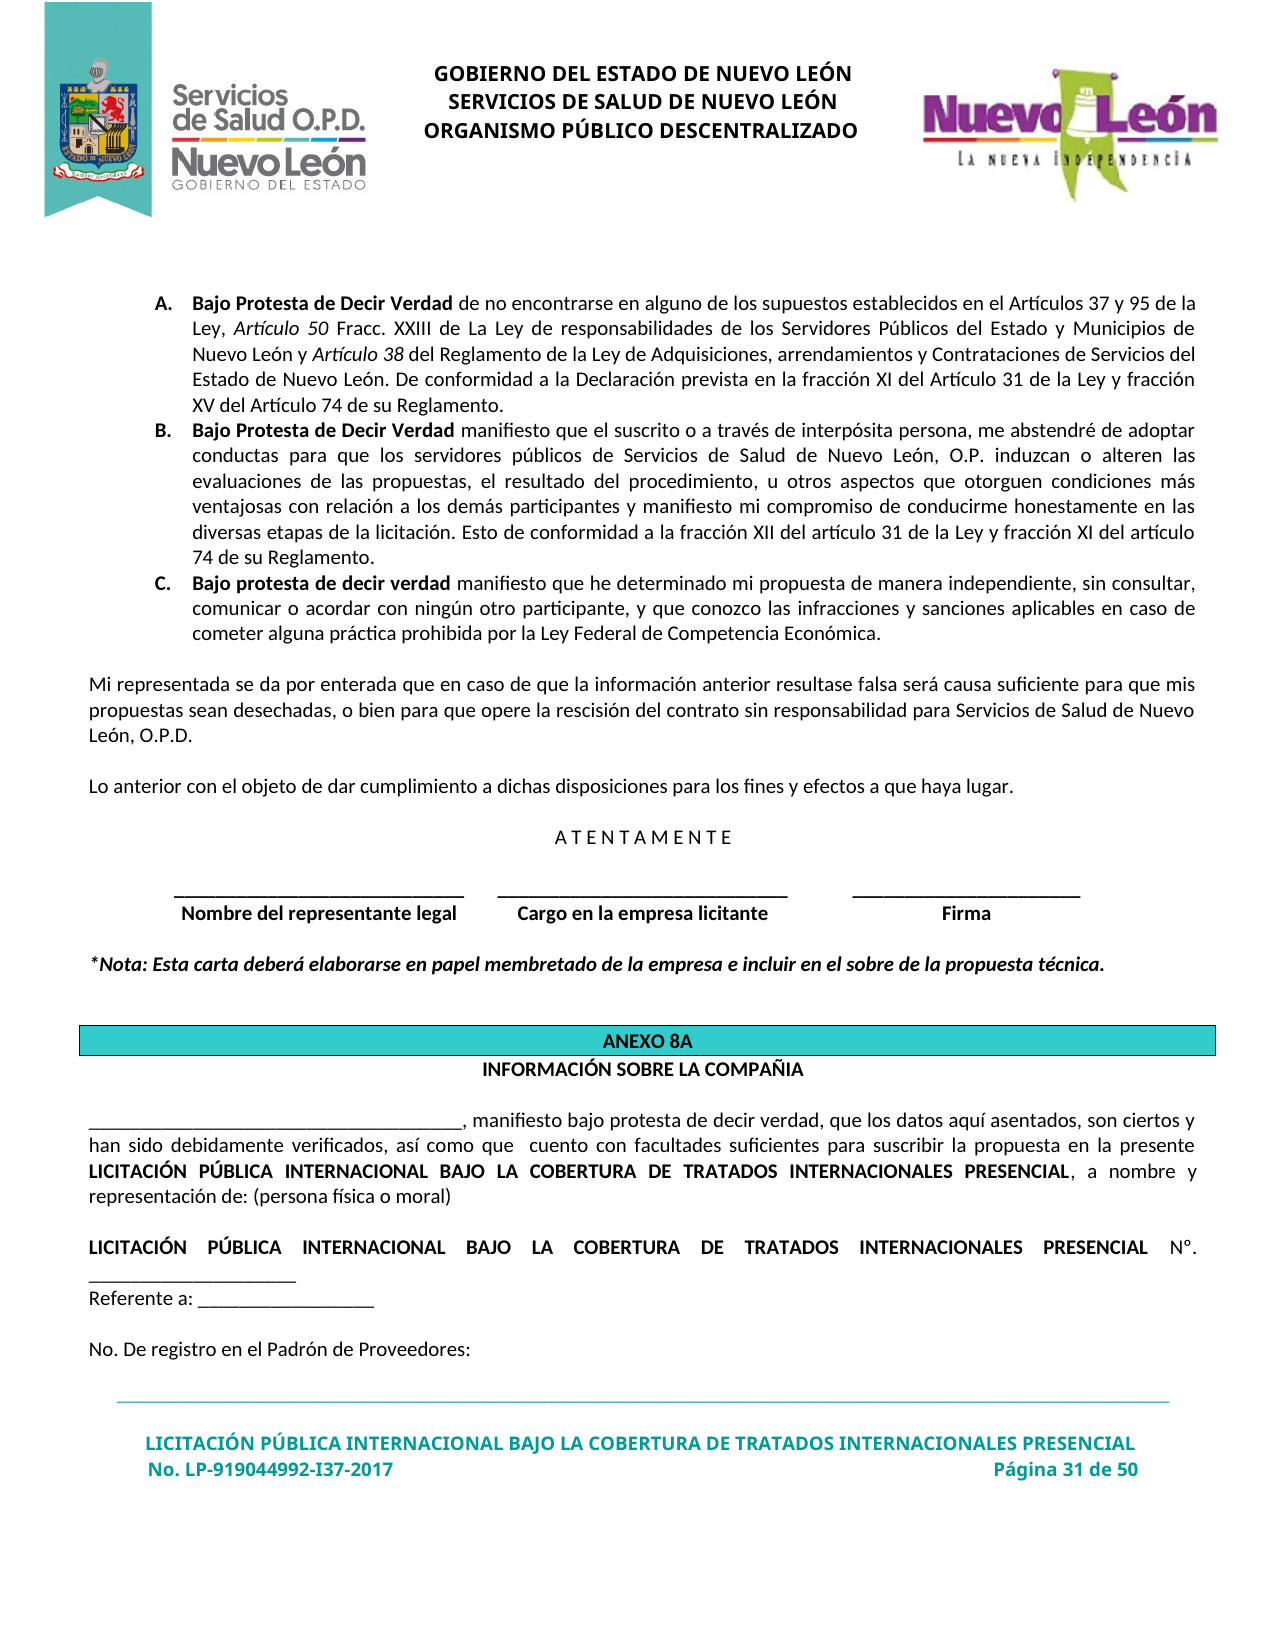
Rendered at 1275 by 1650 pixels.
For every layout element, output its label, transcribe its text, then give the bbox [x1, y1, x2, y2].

list Bajo protesta de decir verdad manifiesto que he determinado mi propuesta de manera independiente, sin consultar, comunicar o acordar con ningún otro participante, y que conozco las infracciones y sanciones aplicables en caso de cometer alguna práctica prohibida por la Ley Federal de Competencia Económica. [154, 570, 1197, 646]
text Mi representada se da por enterada que en caso de que la información anterior resultase falsa será causa suficiente para que mis propuestas sean desechadas, o bien para que opere la rescisión del contrato sin responsabilidad para Servicios de Salud de Nuevo León, O.P.D. [89, 671, 1197, 748]
text A T E N T A M E N T E [89, 824, 1197, 849]
table_header ______________________ Firma [805, 875, 1128, 926]
picture [15, 2, 1249, 229]
table_header ____________________________ Nombre del representante legal [158, 875, 481, 926]
text *Nota: Esta carta deberá elaborarse en papel membretado de la empresa e incluir en el sobre de la propuesta técnica. [89, 951, 1197, 976]
text Referente a: _________________ [89, 1285, 1197, 1311]
text LICITACIÓN PÚBLICA INTERNACIONAL BAJO LA COBERTURA DE TRATADOS INTERNACIONALES PRESENCIAL Nº. ____________________ [89, 1234, 1197, 1285]
text No. De registro en el Padrón de Proveedores: [89, 1336, 1197, 1361]
text ANEXO 8A [80, 1026, 1215, 1055]
text INFORMACIÓN SOBRE LA COMPAÑIA [89, 1056, 1197, 1082]
text Lo anterior con el objeto de dar cumplimiento a dichas disposiciones para los fines y efectos a que haya lugar. [89, 773, 1197, 798]
list Bajo Protesta de Decir Verdad de no encontrarse en alguno de los supuestos establecidos en el Artículos 37 y 95 de la Ley, Artículo 50 Fracc. XXIII de La Ley de responsabilidades de los Servidores Públicos del Estado y Municipios de Nuevo León y Artículo 38 del Reglamento de la Ley de Adquisiciones, arrendamientos y Contrataciones de Servicios del Estado de Nuevo León. De conformidad a la Declaración prevista en la fracción XI del Artículo 31 de la Ley y fracción XV del Artículo 74 de su Reglamento. [154, 290, 1197, 417]
text ____________________________________, manifiesto bajo protesta de decir verdad, que los datos aquí asentados, son ciertos y han sido debidamente verificados, así como que cuento con facultades suficientes para suscribir la propuesta en la presente LICITACIÓN PÚBLICA INTERNACIONAL BAJO LA COBERTURA DE TRATADOS INTERNACIONALES PRESENCIAL, a nombre y representación de: (persona física o moral) [89, 1107, 1197, 1209]
table_header ____________________________ Cargo en la empresa licitante [481, 875, 804, 926]
list Bajo Protesta de Decir Verdad manifiesto que el suscrito o a través de interpósita persona, me abstendré de adoptar conductas para que los servidores públicos de Servicios de Salud de Nuevo León, O.P. induzcan o alteren las evaluaciones de las propuestas, el resultado del procedimiento, u otros aspectos que otorguen condiciones más ventajosas con relación a los demás participantes y manifiesto mi compromiso de conducirme honestamente en las diversas etapas de la licitación. Esto de conformidad a la fracción XII del artículo 31 de la Ley y fracción XI del artículo 74 de su Reglamento. [154, 417, 1197, 570]
